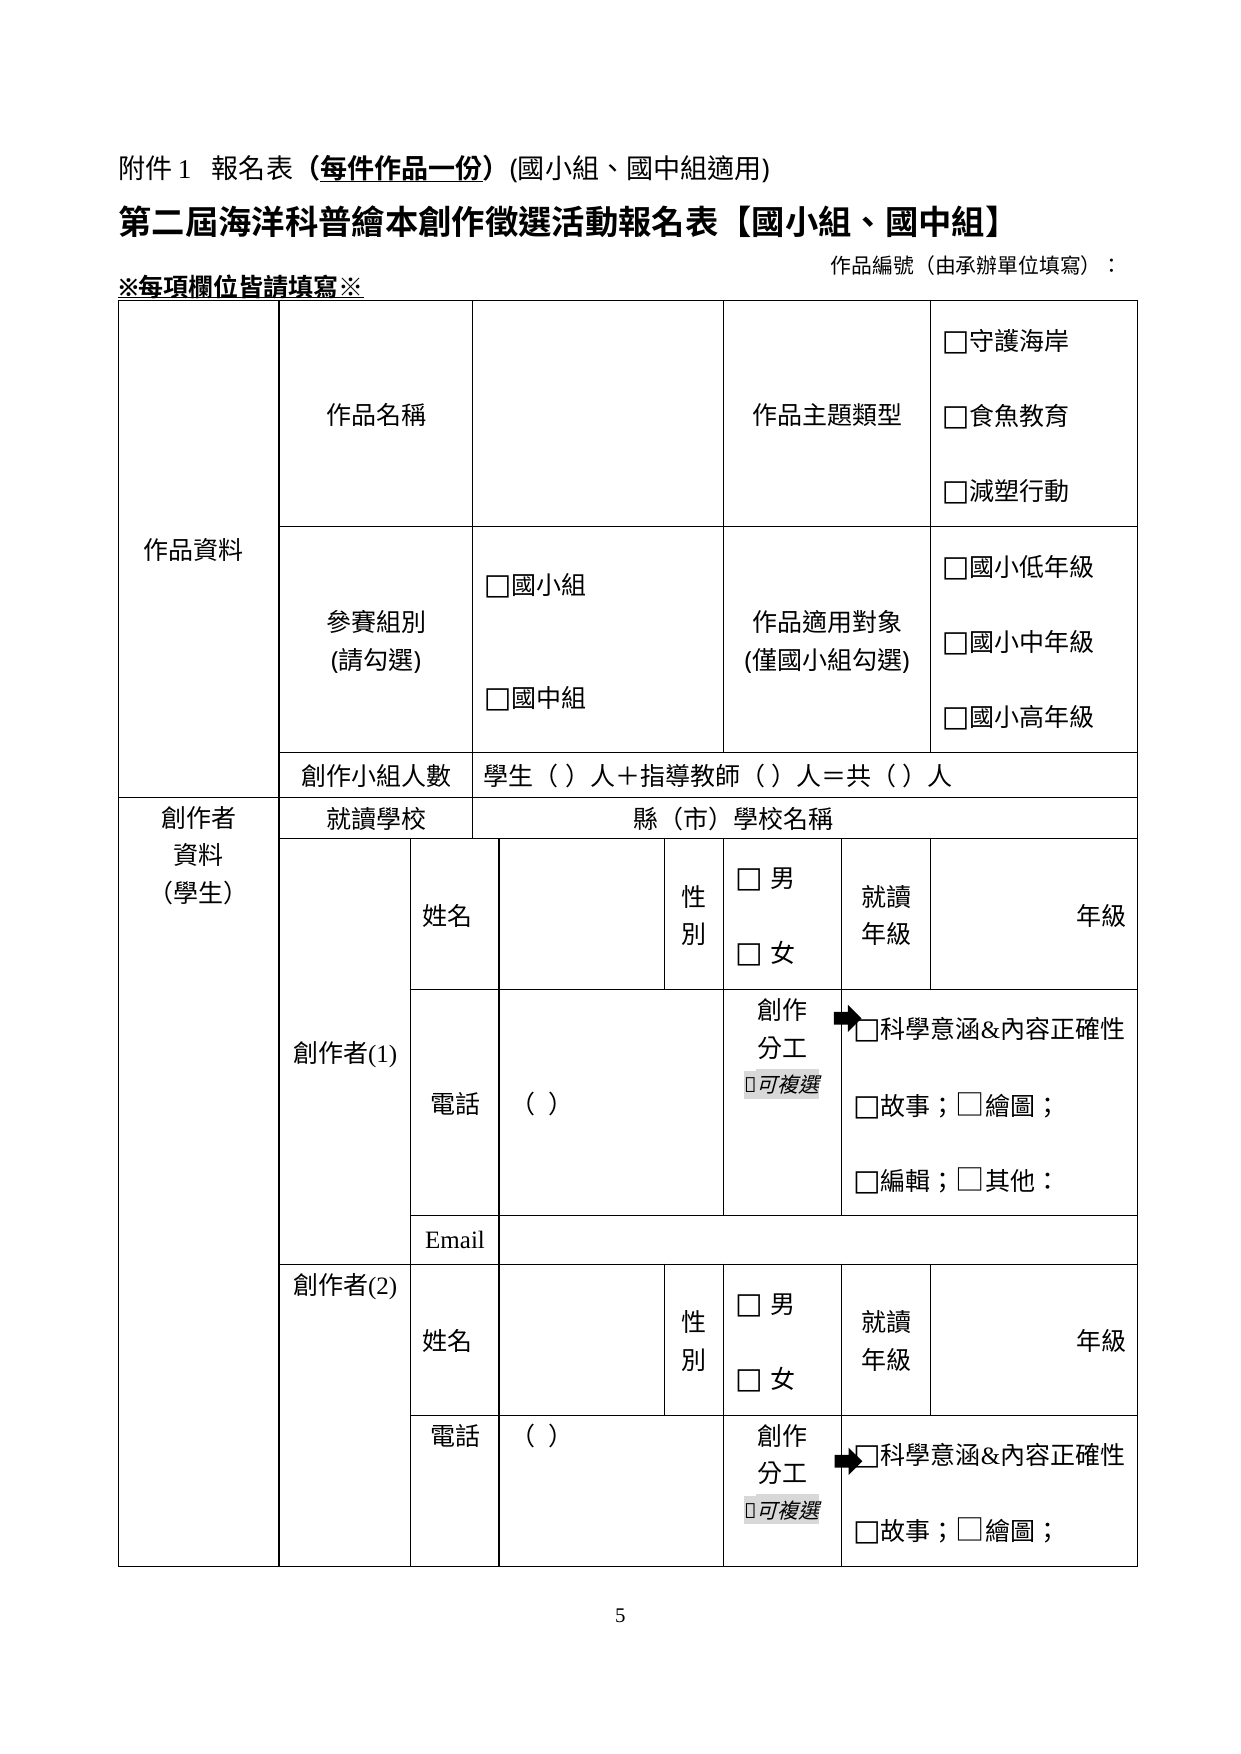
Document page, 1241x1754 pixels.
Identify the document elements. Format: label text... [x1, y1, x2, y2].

table_cell 創作者(1) [280, 839, 410, 1263]
table_header 作品主題類型 [724, 301, 930, 526]
table_cell 學生（ ）人＋指導教師（ ）人＝共（ ）人 [473, 753, 1137, 797]
text 作品編號（由承辦單位填寫）： [118, 249, 1122, 279]
text ※每項欄位皆請填寫※ [118, 279, 1122, 300]
table_cell 姓名 [411, 1265, 498, 1414]
table_cell [500, 1265, 664, 1414]
table_cell 年級 [931, 839, 1137, 989]
table_cell 創作 分工 可複選 [724, 1416, 841, 1566]
table_cell □ 男 □ 女 [724, 839, 841, 989]
table_cell 年級 [931, 1265, 1137, 1414]
table_cell □國小低年級 □國小中年級 □國小高年級 [931, 527, 1137, 752]
table_cell 創作小組人數 [280, 753, 472, 797]
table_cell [842, 1416, 1137, 1566]
table_header 作品資料 [119, 301, 278, 797]
table_cell □科學意涵&內容正確性 □故事；□繪圖； □編輯；□其他： [842, 990, 1137, 1215]
table_cell 就讀 年級 [842, 839, 930, 989]
table_cell 創作 分工 可複選 [724, 990, 841, 1215]
table_header 作品名稱 [280, 301, 472, 526]
table_header [473, 301, 723, 526]
table_cell 就讀學校 [280, 798, 472, 838]
table_cell 縣（市）學校名稱 [473, 798, 1137, 838]
text 附件1 報名表（每件作品一份）(國小組、國中組適用) [118, 129, 1122, 204]
table_cell 電話 [411, 990, 498, 1215]
table_cell Email [411, 1216, 498, 1263]
table_cell 性別 [665, 839, 723, 989]
table_cell 創作者 資料 （學生） [119, 798, 278, 1566]
table_cell 性別 [665, 1265, 723, 1414]
text 第二屆海洋科普繪本創作徵選活動報名表【國小組、國中組】 [118, 204, 1122, 242]
table_cell 作品適用對象 (僅國小組勾選) [724, 527, 930, 752]
table_cell 就讀 年級 [842, 1265, 930, 1414]
table_cell [500, 839, 664, 989]
table_cell （ ） [500, 990, 723, 1215]
table_cell 創作者(2) [280, 1265, 410, 1566]
table_cell 姓名 [411, 839, 498, 989]
table_cell □國小組 □國中組 [473, 527, 723, 752]
table_cell [500, 1216, 1137, 1263]
table_cell 電話 [411, 1416, 498, 1566]
table_cell □ 男 □ 女 [724, 1265, 841, 1414]
table_header □守護海岸 □食魚教育 □減塑行動 [931, 301, 1137, 526]
table_cell 參賽組別 (請勾選) [280, 527, 472, 752]
table_cell （ ） [500, 1416, 723, 1566]
